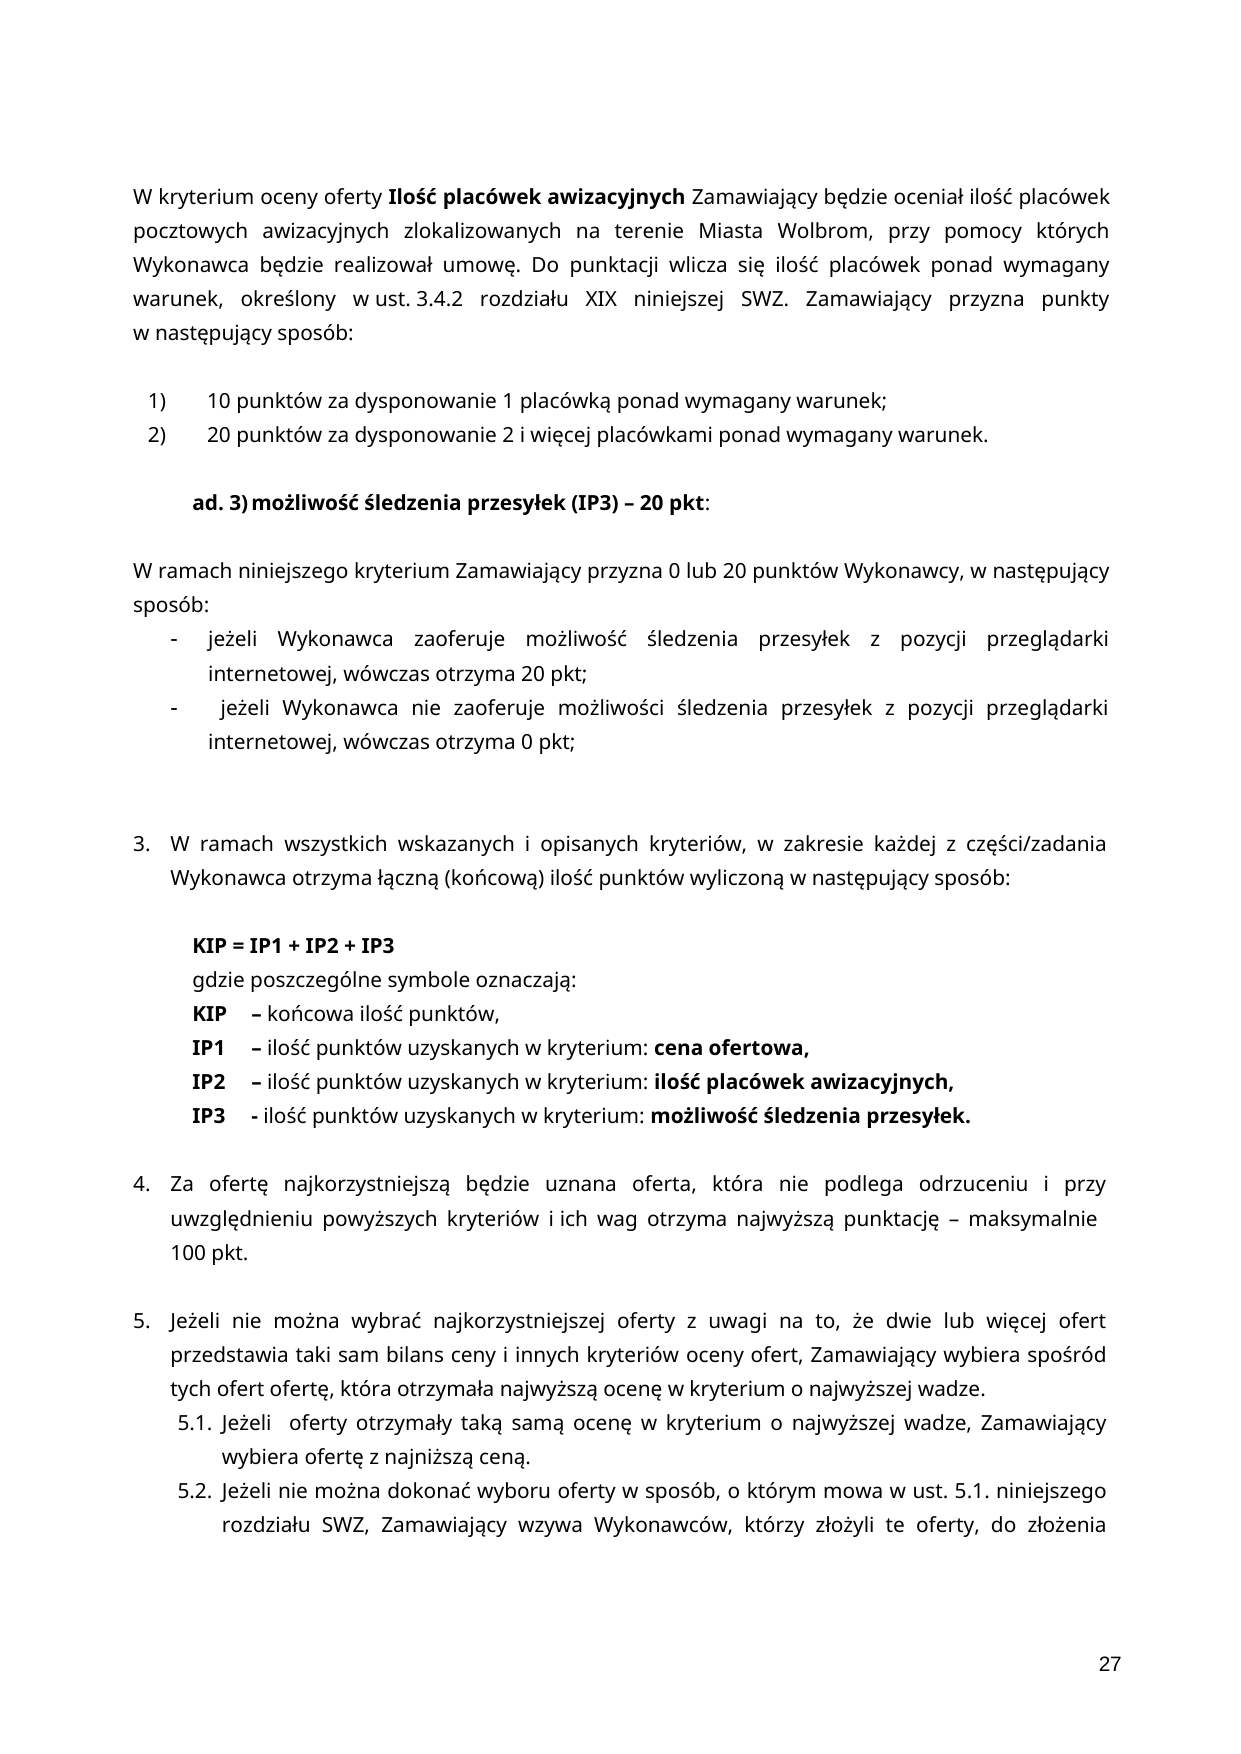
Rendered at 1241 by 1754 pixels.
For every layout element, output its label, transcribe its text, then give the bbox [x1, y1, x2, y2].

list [177, 1476, 1107, 1539]
text IP2 – ilość punktów uzyskanych w kryterium: ilość placówek awizacyjnych, [192, 1067, 1107, 1096]
text IP1 – ilość punktów uzyskanych w kryterium: cena ofertowa, [192, 1033, 1107, 1062]
list jeżeli Wykonawca zaoferuje możliwość śledzenia przesyłek z pozycji przeglądarki internetowej, wówczas otrzyma 20 pkt; [170, 624, 1110, 687]
text W ramach niniejszego kryterium Zamawiający przyzna 0 lub 20 punktów Wykonawcy, w następujący sposób: [133, 556, 1110, 619]
list jeżeli Wykonawca nie zaoferuje możliwości śledzenia przesyłek z pozycji przeglądarki internetowej, wówczas otrzyma 0 pkt; [170, 693, 1110, 755]
text W kryterium oceny oferty Ilość placówek awizacyjnych Zamawiający będzie oceniał ilość placówek pocztowych awizacyjnych zlokalizowanych na terenie Miasta Wolbrom, przy pomocy których Wykonawca będzie realizował umowę. Do punktacji wlicza się ilość placówek ponad wymagany warunek, określony w ust. 3.4.2 rozdziału XIX niniejszej SWZ. Zamawiający przyzna punkty w następujący sposób: [133, 182, 1110, 346]
list 10 punktów za dysponowanie 1 placówką ponad wymagany warunek; [148, 386, 1107, 414]
text ad. 3) możliwość śledzenia przesyłek (IP3) – 20 pkt: [192, 488, 1110, 517]
text gdzie poszczególne symbole oznaczają: [192, 965, 1107, 994]
list 20 punktów za dysponowanie 2 i więcej placówkami ponad wymagany warunek. [148, 420, 1107, 449]
text KIP = IP1 + IP2 + IP3 [192, 931, 1107, 959]
list Jeżeli oferty otrzymały taką samą ocenę w kryterium o najwyższej wadze, Zamawiający wybiera ofertę z najniższą ceną. [177, 1408, 1107, 1471]
text KIP – końcowa ilość punktów, [192, 999, 1107, 1028]
list Za ofertę najkorzystniejszą będzie uznana oferta, która nie podlega odrzuceniu i przy uwzględnieniu powyższych kryteriów i ich wag otrzyma najwyższą punktację – maksymalnie 100 pkt. [133, 1169, 1107, 1266]
list W ramach wszystkich wskazanych i opisanych kryteriów, w zakresie każdej z części/zadania Wykonawca otrzyma łączną (końcową) ilość punktów wyliczoną w następujący sposób: [133, 829, 1107, 891]
list Jeżeli nie można wybrać najkorzystniejszej oferty z uwagi na to, że dwie lub więcej ofert przedstawia taki sam bilans ceny i innych kryteriów oceny ofert, Zamawiający wybiera spośród tych ofert ofertę, która otrzymała najwyższą ocenę w kryterium o najwyższej wadze. [133, 1306, 1107, 1402]
text IP3 - ilość punktów uzyskanych w kryterium: możliwość śledzenia przesyłek. [192, 1101, 1107, 1130]
